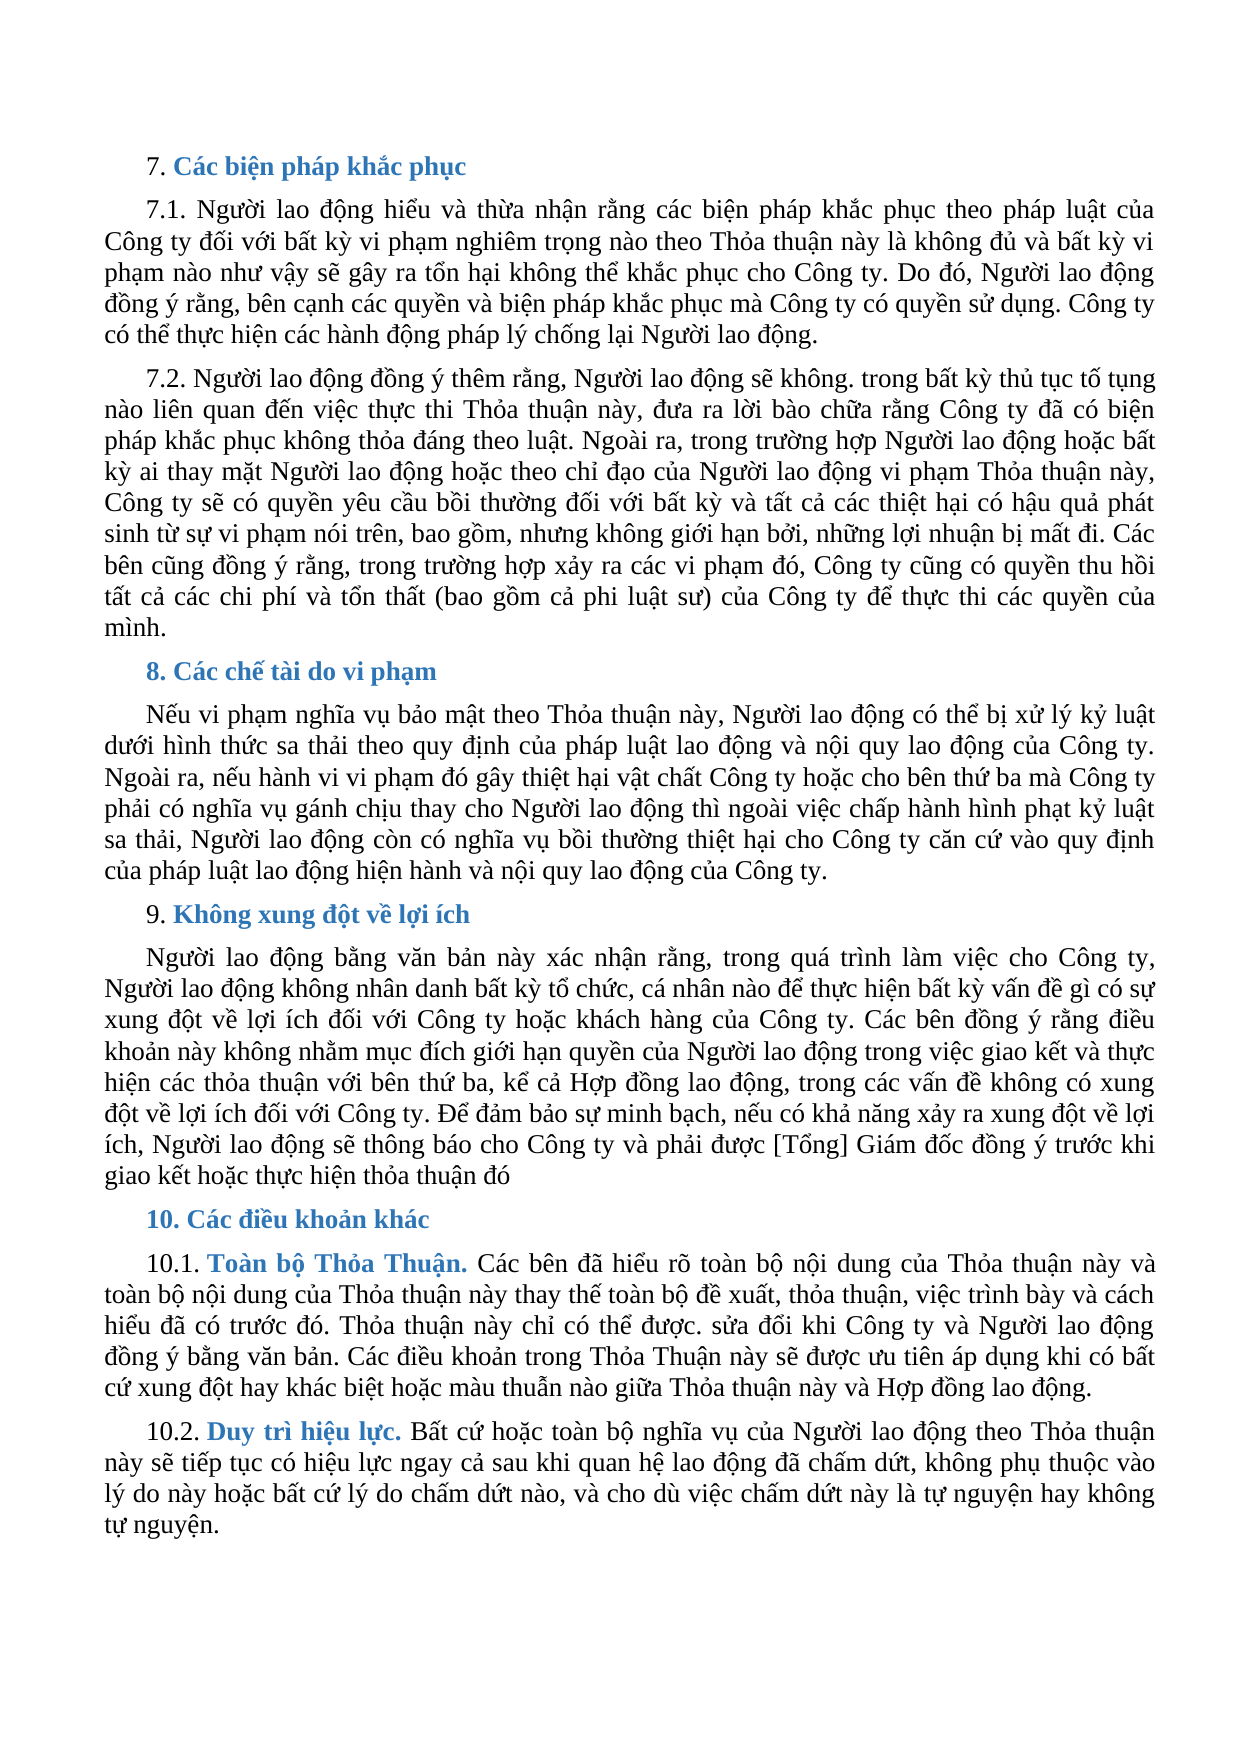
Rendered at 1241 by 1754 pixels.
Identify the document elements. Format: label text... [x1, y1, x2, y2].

list Các chế tài do vi phạm [104, 655, 1157, 686]
text 7.1. Người lao động hiểu và thừa nhận rằng các biện pháp khắc phục theo pháp luật của Công ty đối với bất kỳ vi phạm nghiêm trọng nào theo Thỏa thuận này là không đủ và bất kỳ vi phạm nào như vậy sẽ gây ra tổn hại không thể khắc phục cho Công ty. Do đó, Người lao động đồng ý rằng, bên cạnh các quyền và biện pháp khắc phục mà Công ty có quyền sử dụng. Công ty có thể thực hiện các hành động pháp lý chống lại Người lao động. [104, 194, 1157, 349]
list Các biện pháp khắc phục [104, 150, 1157, 181]
list Toàn bộ Thỏa Thuận. Các bên đã hiểu rõ toàn bộ nội dung của Thỏa thuận này và toàn bộ nội dung của Thỏa thuận này thay thế toàn bộ đề xuất, thỏa thuận, việc trình bày và cách hiểu đã có trước đó. Thỏa thuận này chỉ có thể được. sửa đổi khi Công ty và Người lao động đồng ý bằng văn bản. Các điều khoản trong Thỏa Thuận này sẽ được ưu tiên áp dụng khi có bất cứ xung đột hay khác biệt hoặc màu thuẫn nào giữa Thỏa thuận này và Hợp đồng lao động. [104, 1247, 1157, 1402]
list Không xung đột về lợi ích [104, 898, 1157, 929]
list Duy trì hiệu lực. Bất cứ hoặc toàn bộ nghĩa vụ của Người lao động theo Thỏa thuận này sẽ tiếp tục có hiệu lực ngay cả sau khi quan hệ lao động đã chấm dứt, không phụ thuộc vào lý do này hoặc bất cứ lý do chấm dứt nào, và cho dù việc chấm dứt này là tự nguyện hay không tự nguyện. [104, 1415, 1157, 1539]
text 7.2. Người lao động đồng ý thêm rằng, Người lao động sẽ không. trong bất kỳ thủ tục tố tụng nào liên quan đến việc thực thi Thỏa thuận này, đưa ra lời bào chữa rằng Công ty đã có biện pháp khắc phục không thỏa đáng theo luật. Ngoài ra, trong trường hợp Người lao động hoặc bất kỳ ai thay mặt Người lao động hoặc theo chỉ đạo của Người lao động vi phạm Thỏa thuận này, Công ty sẽ có quyền yêu cầu bồi thường đối với bất kỳ và tất cả các thiệt hại có hậu quả phát sinh từ sự vi phạm nói trên, bao gồm, nhưng không giới hạn bởi, những lợi nhuận bị mất đi. Các bên cũng đồng ý rằng, trong trường hợp xảy ra các vi phạm đó, Công ty cũng có quyền thu hồi tất cả các chi phí và tổn thất (bao gồm cả phi luật sư) của Công ty để thực thi các quyền của mình. [104, 362, 1157, 642]
text Nếu vi phạm nghĩa vụ bảo mật theo Thỏa thuận này, Người lao động có thể bị xử lý kỷ luật dưới hình thức sa thải theo quy định của pháp luật lao động và nội quy lao động của Công ty. Ngoài ra, nếu hành vi vi phạm đó gây thiệt hại vật chất Công ty hoặc cho bên thứ ba mà Công ty phải có nghĩa vụ gánh chịu thay cho Người lao động thì ngoài việc chấp hành hình phạt kỷ luật sa thải, Người lao động còn có nghĩa vụ bồi thường thiệt hại cho Công ty căn cứ vào quy định của pháp luật lao động hiện hành và nội quy lao động của Công ty. [104, 698, 1157, 885]
text Người lao động bằng văn bản này xác nhận rằng, trong quá trình làm việc cho Công ty, Người lao động không nhân danh bất kỳ tổ chức, cá nhân nào để thực hiện bất kỳ vấn đề gì có sự xung đột về lợi ích đối với Công ty hoặc khách hàng của Công ty. Các bên đồng ý rằng điều khoản này không nhằm mục đích giới hạn quyền của Người lao động trong việc giao kết và thực hiện các thỏa thuận với bên thứ ba, kể cả Hợp đồng lao động, trong các vấn đề không có xung đột về lợi ích đối với Công ty. Để đảm bảo sự minh bạch, nếu có khả năng xảy ra xung đột về lợi ích, Người lao động sẽ thông báo cho Công ty và phải được [Tổng] Giám đốc đồng ý trước khi giao kết hoặc thực hiện thỏa thuận đó [104, 941, 1157, 1191]
list Các điều khoản khác [104, 1203, 1157, 1234]
